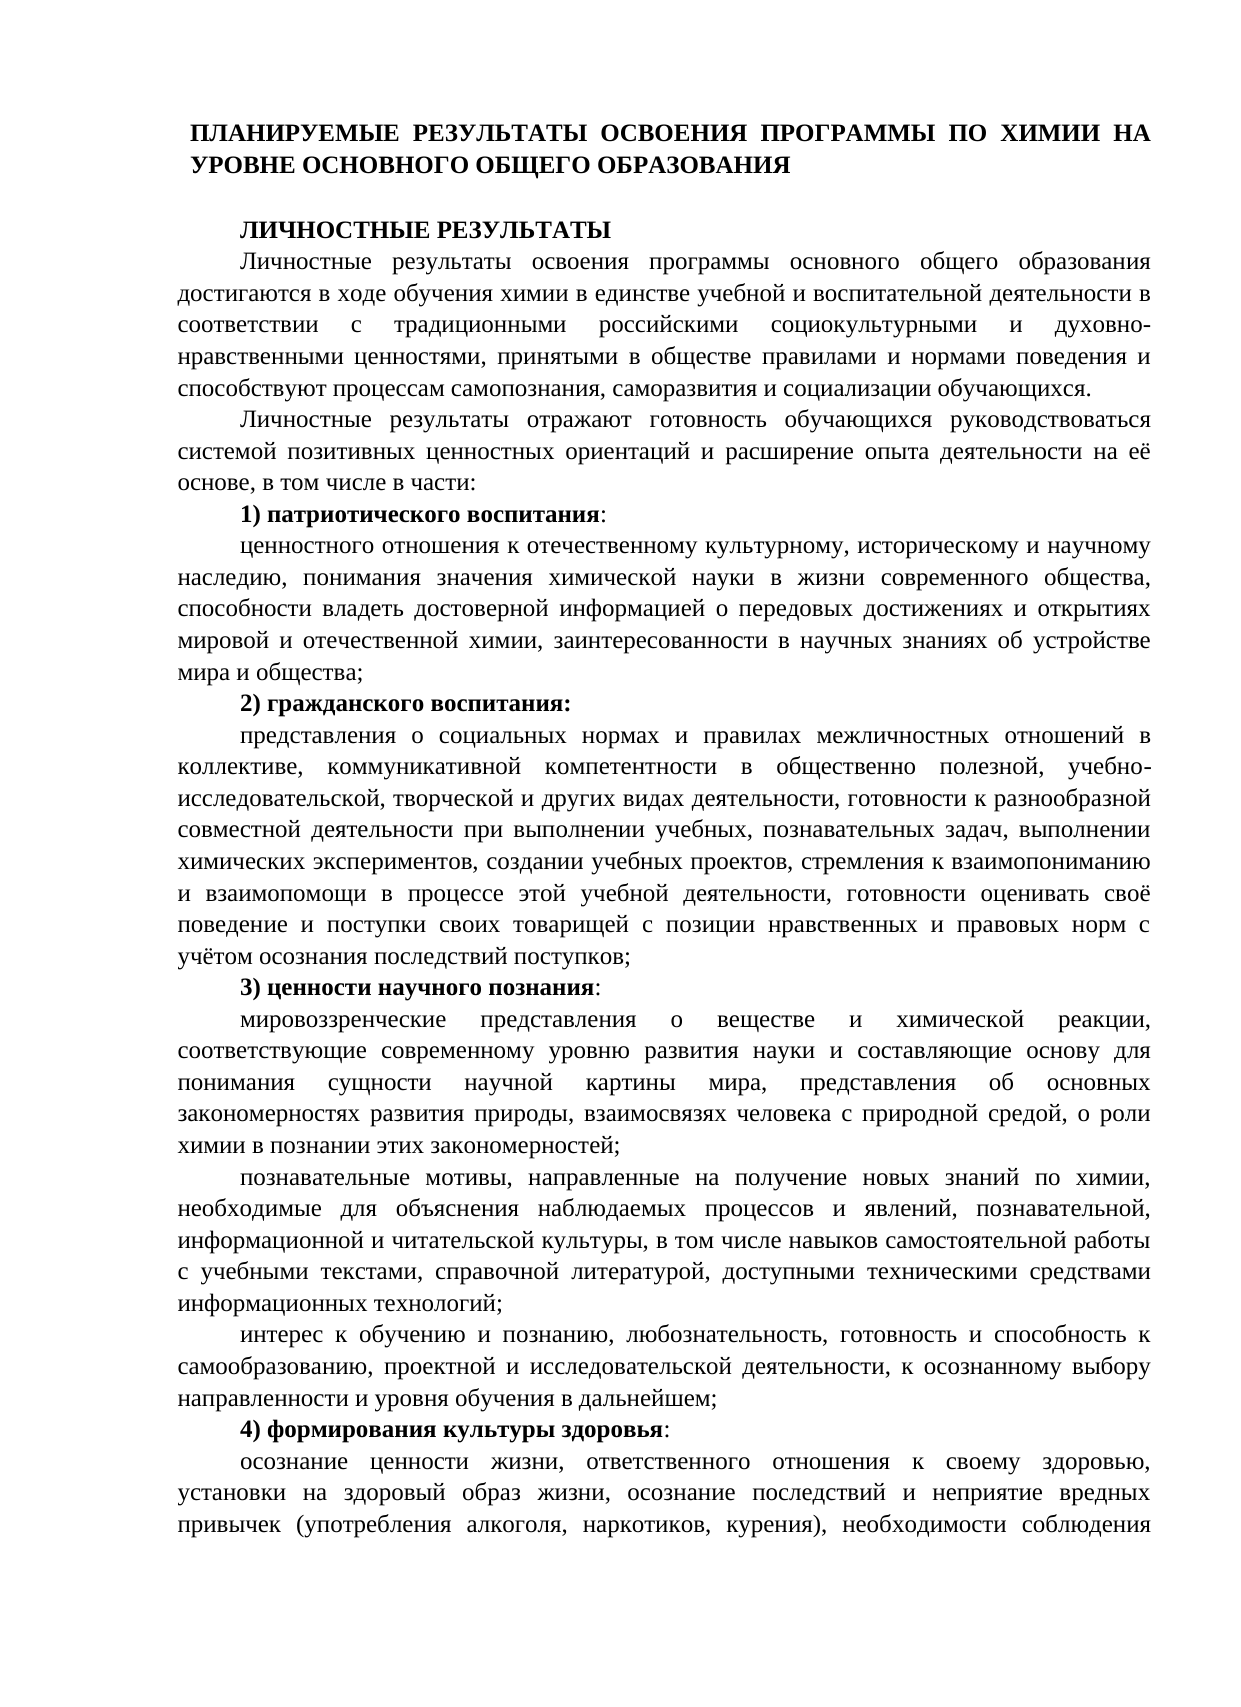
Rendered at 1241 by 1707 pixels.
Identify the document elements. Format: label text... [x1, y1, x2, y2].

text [177, 1446, 1152, 1538]
text 1) патриотического воспитания: [177, 499, 1152, 528]
text ценностного отношения к отечественному культурному, историческому и научному наследию, понимания значения химической науки в жизни современного общества, способности владеть достоверной информацией о передовых достижениях и открытиях мировой и отечественной химии, заинтересованности в научных знаниях об устройстве мира и общества; [177, 530, 1152, 685]
text мировоззренческие представления о веществе и химической реакции, соответствующие современному уровню развития науки и составляющие основу для понимания сущности научной картины мира, представления об основных закономерностях развития природы, взаимосвязях человека с природной средой, о роли химии в познании этих закономерностей; [177, 1004, 1152, 1159]
text познавательные мотивы, направленные на получение новых знаний по химии, необходимые для объяснения наблюдаемых процессов и явлений, познавательной, информационной и читательской культуры, в том числе навыков самостоятельной работы с учебными текстами, справочной литературой, доступными техническими средствами информационных технологий; [177, 1162, 1152, 1317]
text Личностные результаты отражают готовность обучающихся руководствоваться системой позитивных ценностных ориентаций и расширение опыта деятельности на её основе, в том числе в части: [177, 404, 1152, 496]
text 2) гражданского воспитания: [177, 688, 1152, 717]
text 4) формирования культуры здоровья: [177, 1414, 1152, 1443]
text Личностные результаты освоения программы основного общего образования достигаются в ходе обучения химии в единстве учебной и воспитательной деятельности в соответствии с традиционными российскими социокультурными и духовно-нравственными ценностями, принятыми в обществе правилами и нормами поведения и способствуют процессам самопознания, саморазвития и социализации обучающихся. [177, 246, 1152, 401]
text ЛИЧНОСТНЫЕ РЕЗУЛЬТАТЫ [177, 215, 1152, 243]
text ПЛАНИРУЕМЫЕ РЕЗУЛЬТАТЫ ОСВОЕНИЯ ПРОГРАММЫ ПО ХИМИИ НА УРОВНЕ ОСНОВНОГО ОБЩЕГО ОБРАЗОВАНИЯ [190, 118, 1152, 178]
text представления о социальных нормах и правилах межличностных отношений в коллективе, коммуникативной компетентности в общественно полезной, учебно­исследовательской, творческой и других видах деятельности, готовности к разнообразной совместной деятельности при выполнении учебных, познавательных задач, выполнении химических экспериментов, создании учебных проектов, стремления к взаимопониманию и взаимопомощи в процессе этой учебной деятельности, готовности оценивать своё поведение и поступки своих товарищей с позиции нравственных и правовых норм с учётом осознания последствий поступков; [177, 720, 1152, 969]
text интерес к обучению и познанию, любознательность, готовность и способность к самообразованию, проектной и исследовательской деятельности, к осознанному выбору направленности и уровня обучения в дальнейшем; [177, 1319, 1152, 1411]
text 3) ценности научного познания: [177, 972, 1152, 1001]
